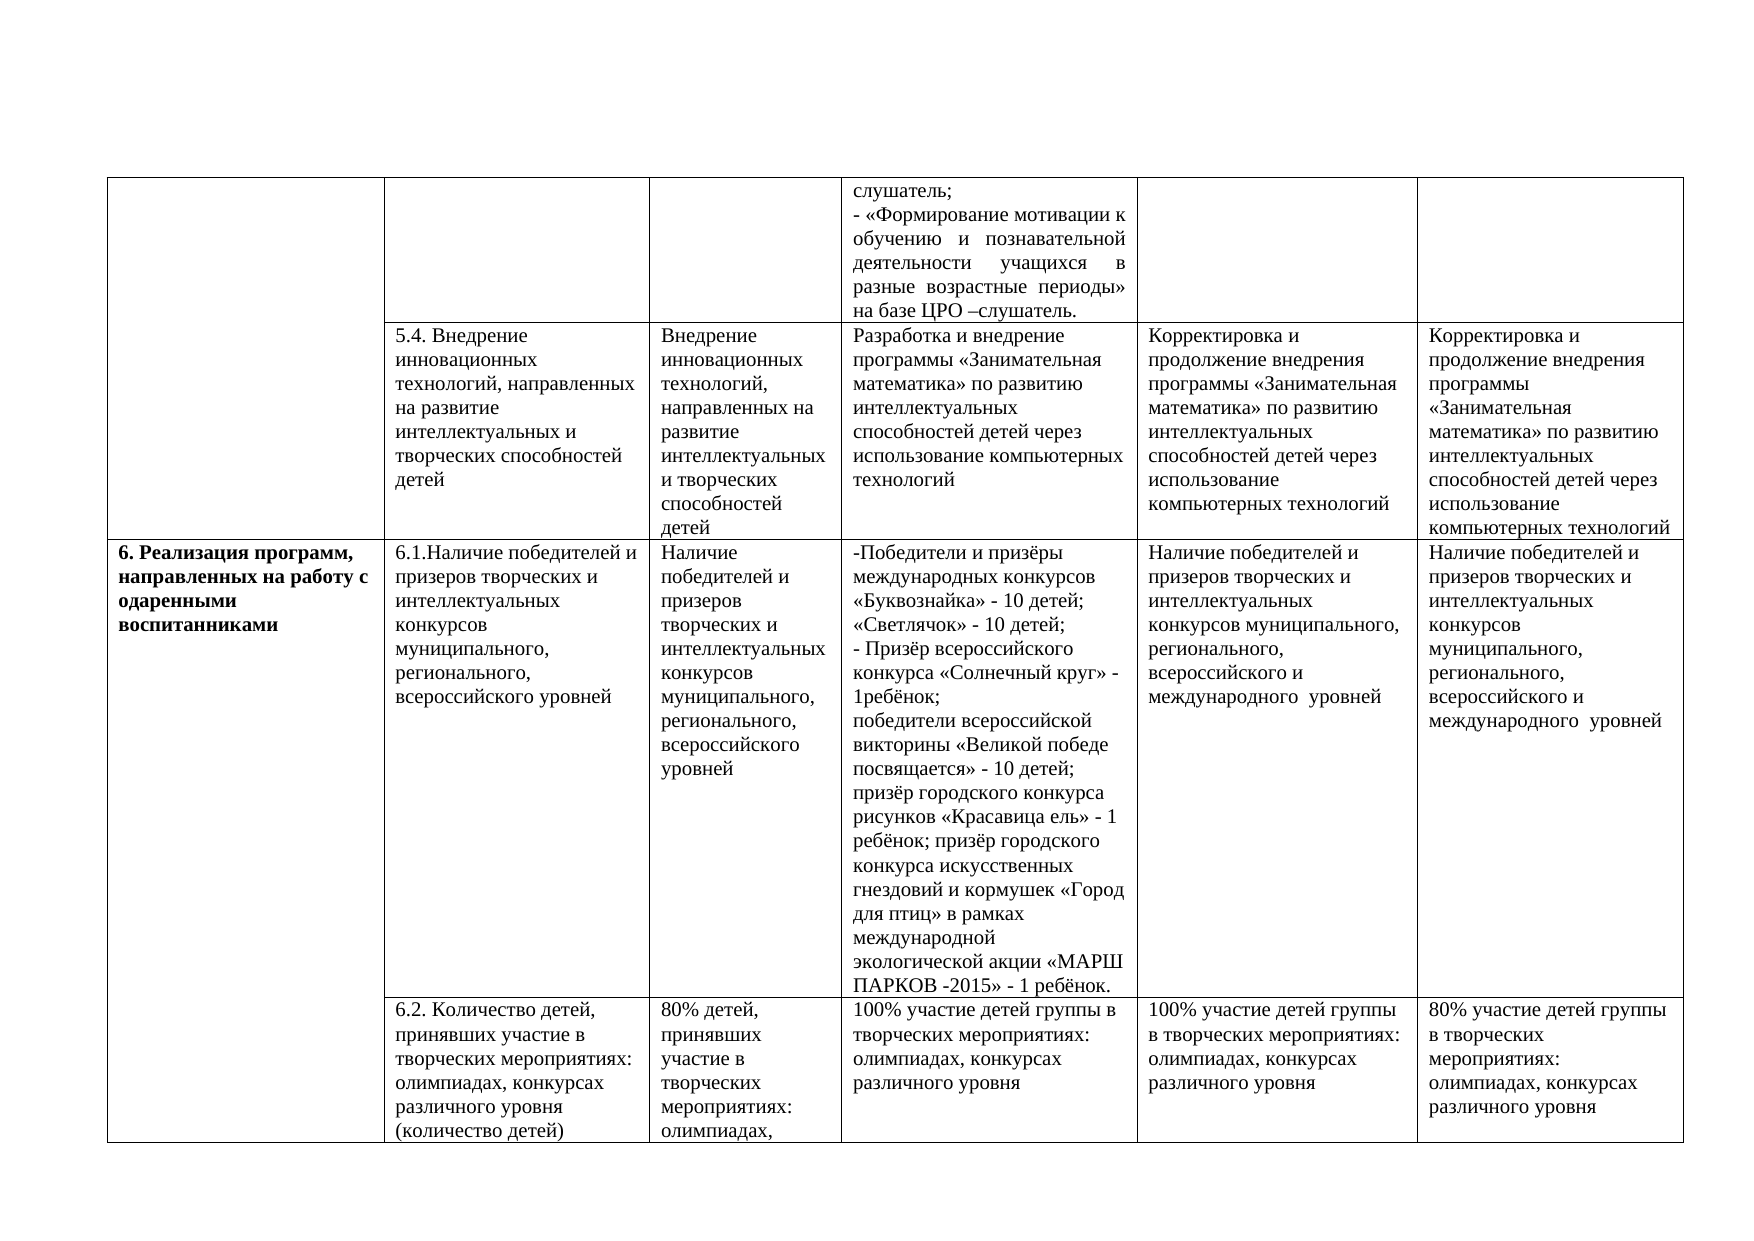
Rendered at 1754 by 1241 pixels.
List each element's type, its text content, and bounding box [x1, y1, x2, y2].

table_cell Внедрение инновационных технологий, направленных на развитие интеллектуальных и творческих способностей детей [650, 323, 841, 539]
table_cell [385, 998, 649, 1142]
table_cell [842, 178, 1137, 322]
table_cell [1138, 178, 1417, 322]
table_cell Наличие победителей и призеров творческих и интеллектуальных конкурсов муниципального, регионального, всероссийского и международного уровней [1418, 540, 1683, 997]
table_cell 6.1.Наличие победителей и призеров творческих и интеллектуальных конкурсов муниципального, регионального, всероссийского уровней [385, 540, 649, 997]
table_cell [650, 998, 841, 1142]
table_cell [842, 998, 1137, 1142]
table_cell -Победители и призёры международных конкурсов «Буквознайка» - 10 детей; «Светлячок» - 10 детей; - Призёр всероссийского конкурса «Солнечный круг» - 1ребёнок; победители всероссийской викторины «Великой победе посвящается» - 10 детей; призёр городского конкурса рисунков «Красавица ель» - 1 ребёнок; призёр городского конкурса искусственных гнездовий и кормушек «Город для птиц» в рамках международной экологической акции «МАРШ ПАРКОВ -2015» - 1 ребёнок. [842, 540, 1137, 997]
table_cell Корректировка и продолжение внедрения программы «Занимательная математика» по развитию интеллектуальных способностей детей через использование компьютерных технологий [1138, 323, 1417, 539]
table_cell Корректировка и продолжение внедрения программы «Занимательная математика» по развитию интеллектуальных способностей детей через использование компьютерных технологий [1418, 323, 1683, 539]
table_cell Наличие победителей и призеров творческих и интеллектуальных конкурсов муниципального, регионального, всероссийского уровней [650, 540, 841, 997]
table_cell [1418, 998, 1683, 1142]
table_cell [650, 178, 841, 322]
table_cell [1138, 998, 1417, 1142]
table_cell Разработка и внедрение программы «Занимательная математика» по развитию интеллектуальных способностей детей через использование компьютерных технологий [842, 323, 1137, 539]
table_cell Наличие победителей и призеров творческих и интеллектуальных конкурсов муниципального, регионального, всероссийского и международного уровней [1138, 540, 1417, 997]
table_cell 6. Реализация программ, направленных на работу с одаренными воспитанниками [108, 540, 384, 1142]
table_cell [385, 178, 649, 322]
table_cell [1418, 178, 1683, 322]
table_cell 5.4. Внедрение инновационных технологий, направленных на развитие интеллектуальных и творческих способностей детей [385, 323, 649, 539]
